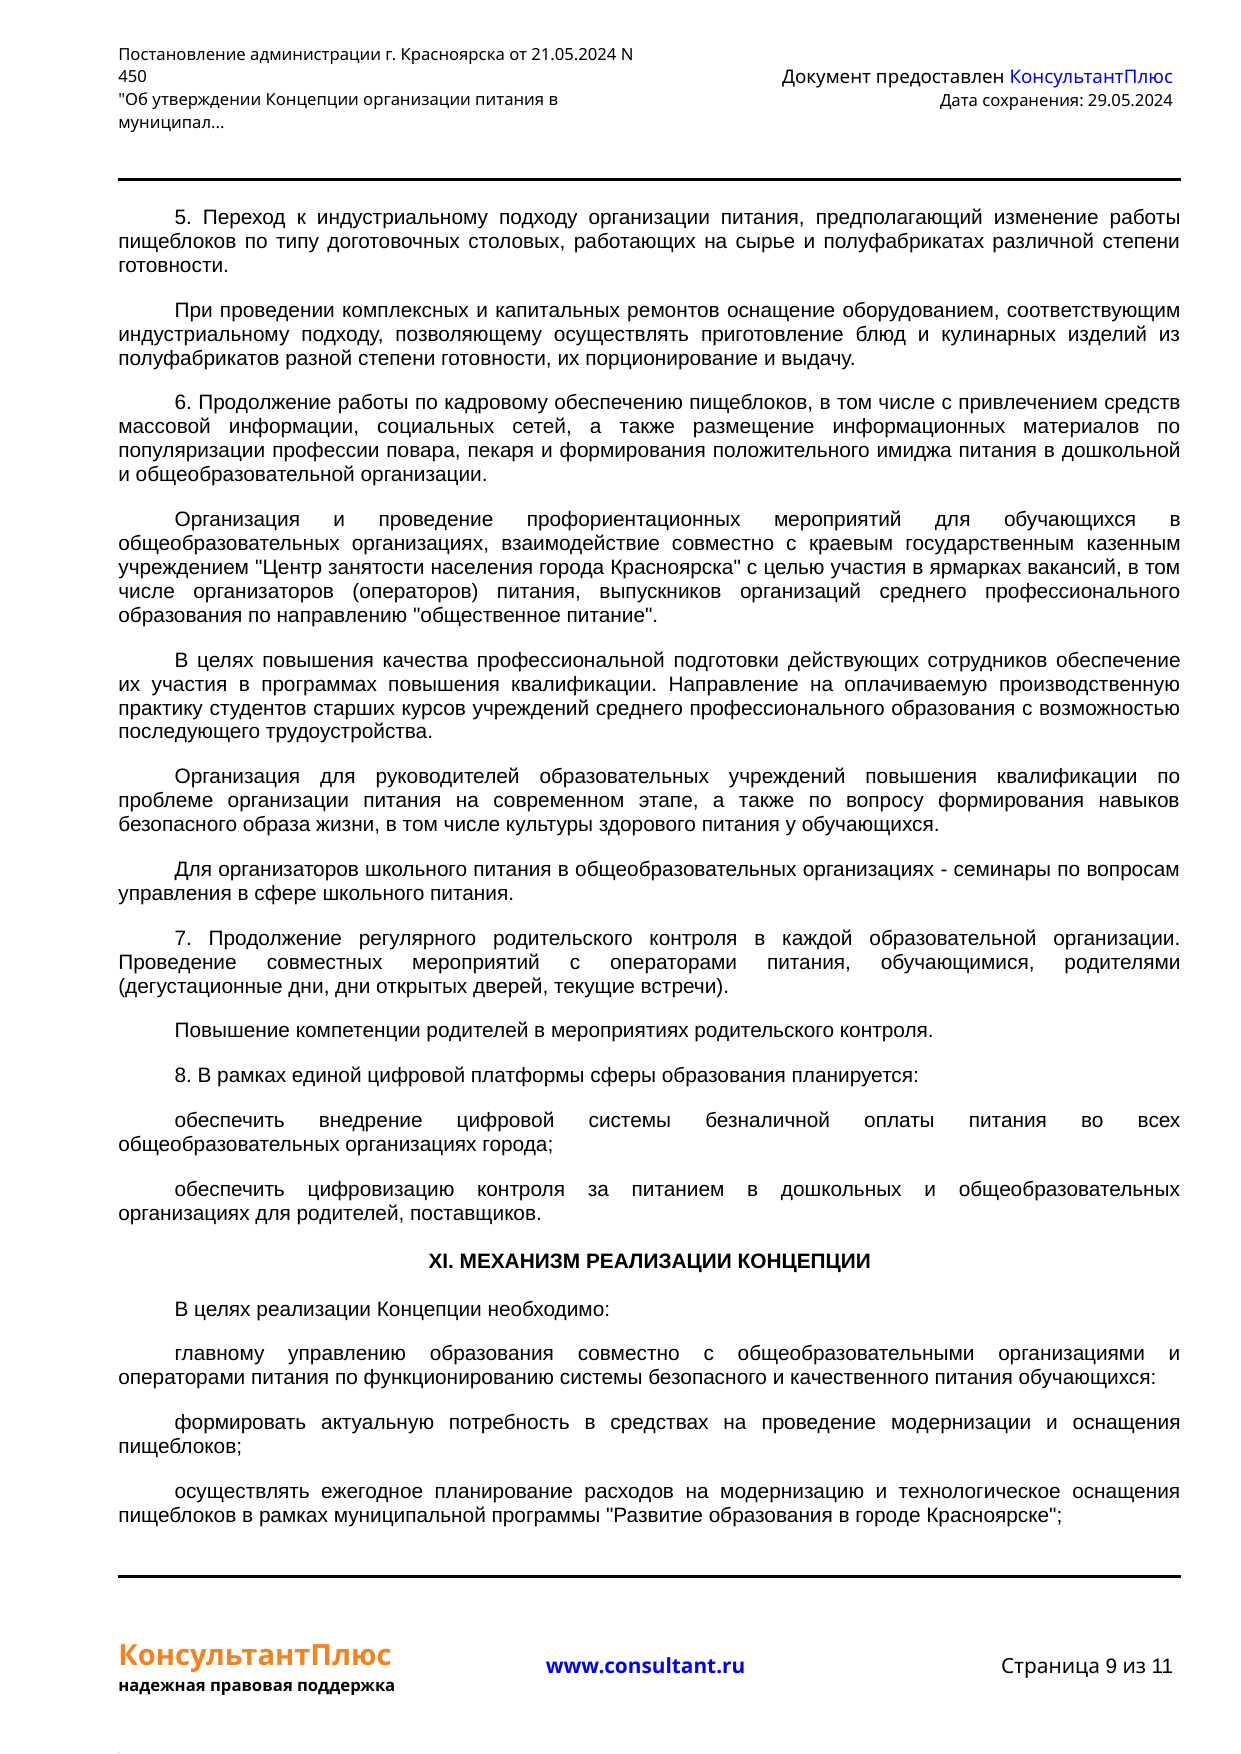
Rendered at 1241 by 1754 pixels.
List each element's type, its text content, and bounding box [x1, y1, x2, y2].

text В целях реализации Концепции необходимо: [118, 1296, 1181, 1320]
text Для организаторов школьного питания в общеобразовательных организациях - семинары по вопросам управления в сфере школьного питания. [118, 857, 1181, 905]
title XI. МЕХАНИЗМ РЕАЛИЗАЦИИ КОНЦЕПЦИИ [118, 1248, 1181, 1272]
text обеспечить внедрение цифровой системы безналичной оплаты питания во всех общеобразовательных организациях города; [118, 1108, 1181, 1156]
text Организация и проведение профориентационных мероприятий для обучающихся в общеобразовательных организациях, взаимодействие совместно с краевым государственным казенным учреждением "Центр занятости населения города Красноярска" с целью участия в ярмарках вакансий, в том числе организаторов (операторов) питания, выпускников организаций среднего профессионального образования по направлению "общественное питание". [118, 507, 1181, 627]
text обеспечить цифровизацию контроля за питанием в дошкольных и общеобразовательных организациях для родителей, поставщиков. [118, 1177, 1181, 1224]
text формировать актуальную потребность в средствах на проведение модернизации и оснащения пищеблоков; [118, 1410, 1181, 1458]
text В целях повышения качества профессиональной подготовки действующих сотрудников обеспечение их участия в программах повышения квалификации. Направление на оплачиваемую производственную практику студентов старших курсов учреждений среднего профессионального образования с возможностью последующего трудоустройства. [118, 647, 1181, 743]
text Повышение компетенции родителей в мероприятиях родительского контроля. [118, 1018, 1181, 1042]
text 7. Продолжение регулярного родительского контроля в каждой образовательной организации. Проведение совместных мероприятий с операторами питания, обучающимися, родителями (дегустационные дни, дни открытых дверей, текущие встречи). [118, 926, 1181, 997]
text главному управлению образования совместно с общеобразовательными организациями и операторами питания по функционированию системы безопасного и качественного питания обучающихся: [118, 1341, 1181, 1389]
text Организация для руководителей образовательных учреждений повышения квалификации по проблеме организации питания на современном этапе, а также по вопросу формирования навыков безопасного образа жизни, в том числе культуры здорового питания у обучающихся. [118, 764, 1181, 836]
text 8. В рамках единой цифровой платформы сферы образования планируется: [118, 1063, 1181, 1087]
text При проведении комплексных и капитальных ремонтов оснащение оборудованием, соответствующим индустриальному подходу, позволяющему осуществлять приготовление блюд и кулинарных изделий из полуфабрикатов разной степени готовности, их порционирование и выдачу. [118, 297, 1181, 369]
text 6. Продолжение работы по кадровому обеспечению пищеблоков, в том числе с привлечением средств массовой информации, социальных сетей, а также размещение информационных материалов по популяризации профессии повара, пекаря и формирования положительного имиджа питания в дошкольной и общеобразовательной организации. [118, 390, 1181, 486]
text осуществлять ежегодное планирование расходов на модернизацию и технологическое оснащения пищеблоков в рамках муниципальной программы "Развитие образования в городе Красноярске"; [118, 1479, 1181, 1527]
text 5. Переход к индустриальному подходу организации питания, предполагающий изменение работы пищеблоков по типу доготовочных столовых, работающих на сырье и полуфабрикатах различной степени готовности. [118, 205, 1181, 277]
